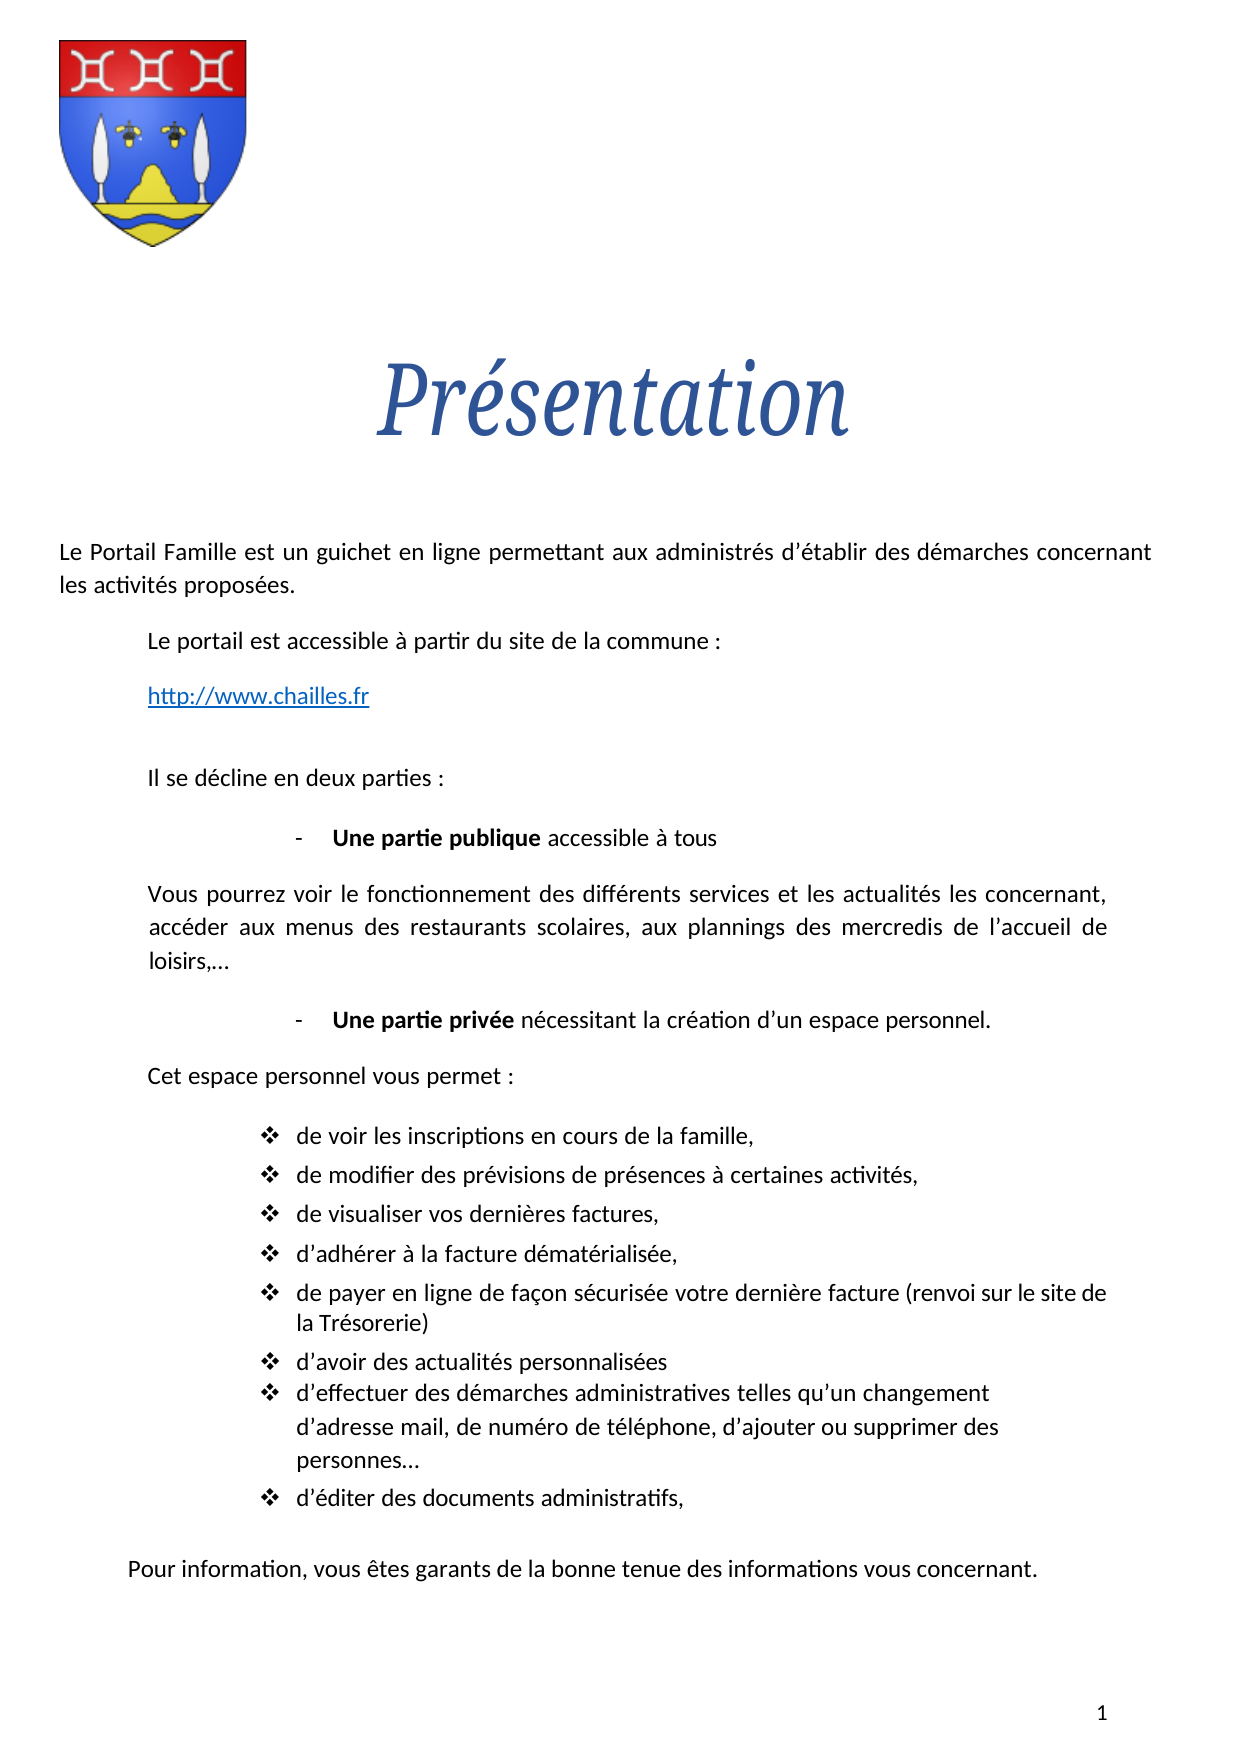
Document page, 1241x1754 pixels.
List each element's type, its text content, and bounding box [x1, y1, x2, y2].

list de payer en ligne de façon sécurisée votre dernière facture (renvoi sur le site de la Trésorerie) [259, 1277, 1107, 1338]
text Pour information, vous êtes garants de la bonne tenue des informations vous concernant. [59, 1553, 1107, 1583]
list Une partie privée nécessitant la création d’un espace personnel. [295, 1004, 1107, 1035]
picture [59, 40, 247, 247]
text Vous pourrez voir le fonctionnement des différents services et les actualités les concernant, accéder aux menus des restaurants scolaires, aux plannings des mercredis de l’accueil de loisirs,… [147, 878, 1107, 976]
list d’effectuer des démarches administratives telles qu’un changement d’adresse mail, de numéro de téléphone, d’ajouter ou supprimer des personnes… [259, 1377, 1091, 1475]
list d’adhérer à la facture dématérialisée, [259, 1238, 1107, 1268]
list de voir les inscriptions en cours de la famille, [259, 1120, 1107, 1151]
list d’avoir des actualités personnalisées [259, 1347, 1107, 1377]
text http://www.chailles.fr [72, 681, 1107, 711]
list de visualiser vos dernières factures, [259, 1198, 1107, 1229]
text Il se décline en deux parties : [147, 762, 1107, 792]
list Une partie publique accessible à tous [295, 822, 1107, 852]
text Le portail est accessible à partir du site de la commune : [147, 625, 1007, 655]
text Cet espace personnel vous permet : [147, 1060, 1107, 1091]
list de modifier des prévisions de présences à certaines activités, [259, 1159, 1107, 1190]
text Le Portail Famille est un guichet en ligne permettant aux administrés d’établir des démarches concernant les activités proposées. [59, 536, 1152, 600]
subtitle Présentation [133, 328, 1107, 464]
list d’éditer des documents administratifs, [259, 1482, 1107, 1513]
